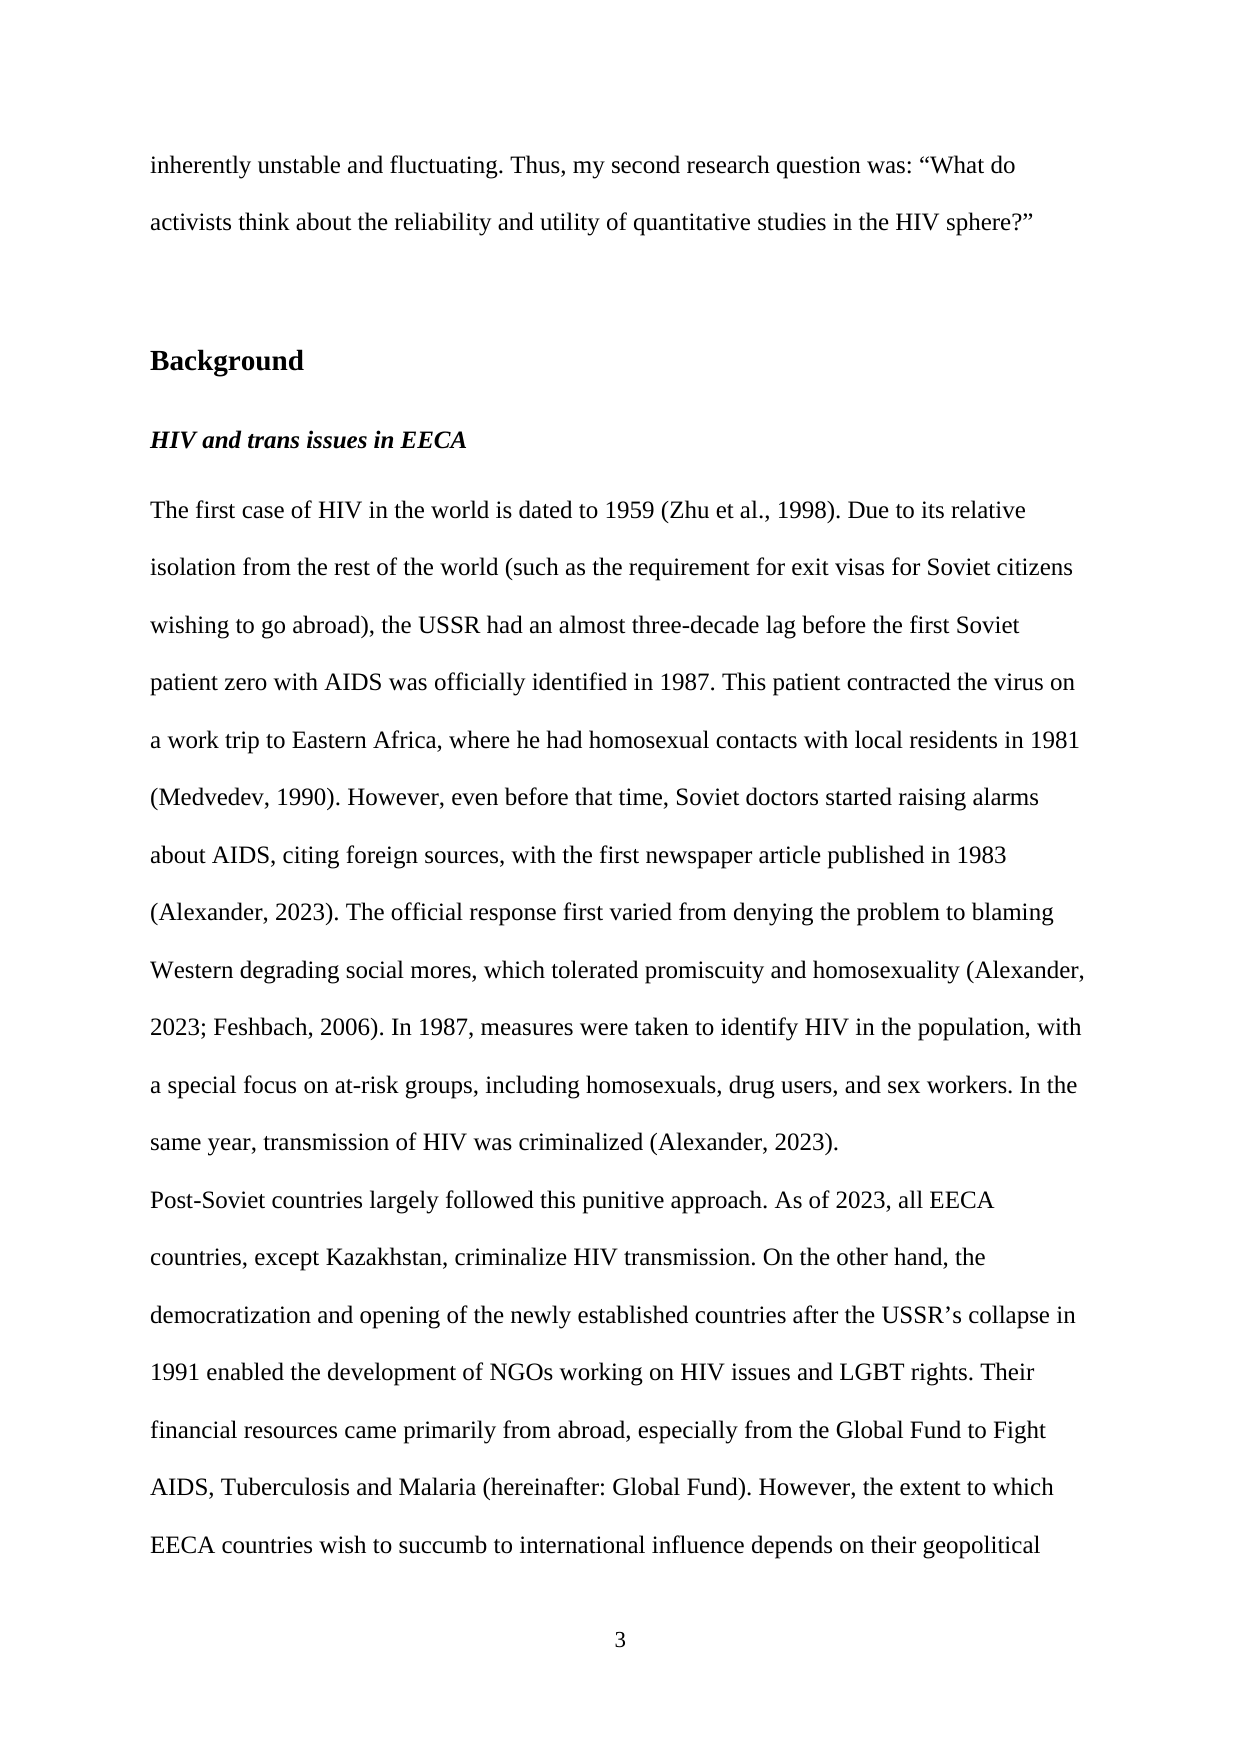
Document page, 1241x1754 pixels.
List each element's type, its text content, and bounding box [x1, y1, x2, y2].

subtitle HIV and trans issues in EECA [150, 425, 1090, 454]
subtitle Background [150, 343, 1090, 377]
text The first case of HIV in the world is dated to 1959 (Zhu et al., 1998). Due to its relative isolation from the rest of the world (such as the requirement for exit visas for Soviet citizens wishing to go abroad), the USSR had an almost three-decade lag before the first Soviet patient zero with AIDS was officially identified in 1987. This patient contracted the virus on a work trip to Eastern Africa, where he had homosexual contacts with local residents in 1981 (Medvedev, 1990). However, even before that time, Soviet doctors started raising alarms about AIDS, citing foreign sources, with the first newspaper article published in 1983 (Alexander, 2023). The official response first varied from denying the problem to blaming Western degrading social mores, which tolerated promiscuity and homosexuality (Alexander, 2023; Feshbach, 2006). In 1987, measures were taken to identify HIV in the population, with a special focus on at-risk groups, including homosexuals, drug users, and sex workers. In the same year, transmission of HIV was criminalized (Alexander, 2023). [150, 495, 1090, 1156]
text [150, 150, 1090, 236]
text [150, 1185, 1090, 1559]
